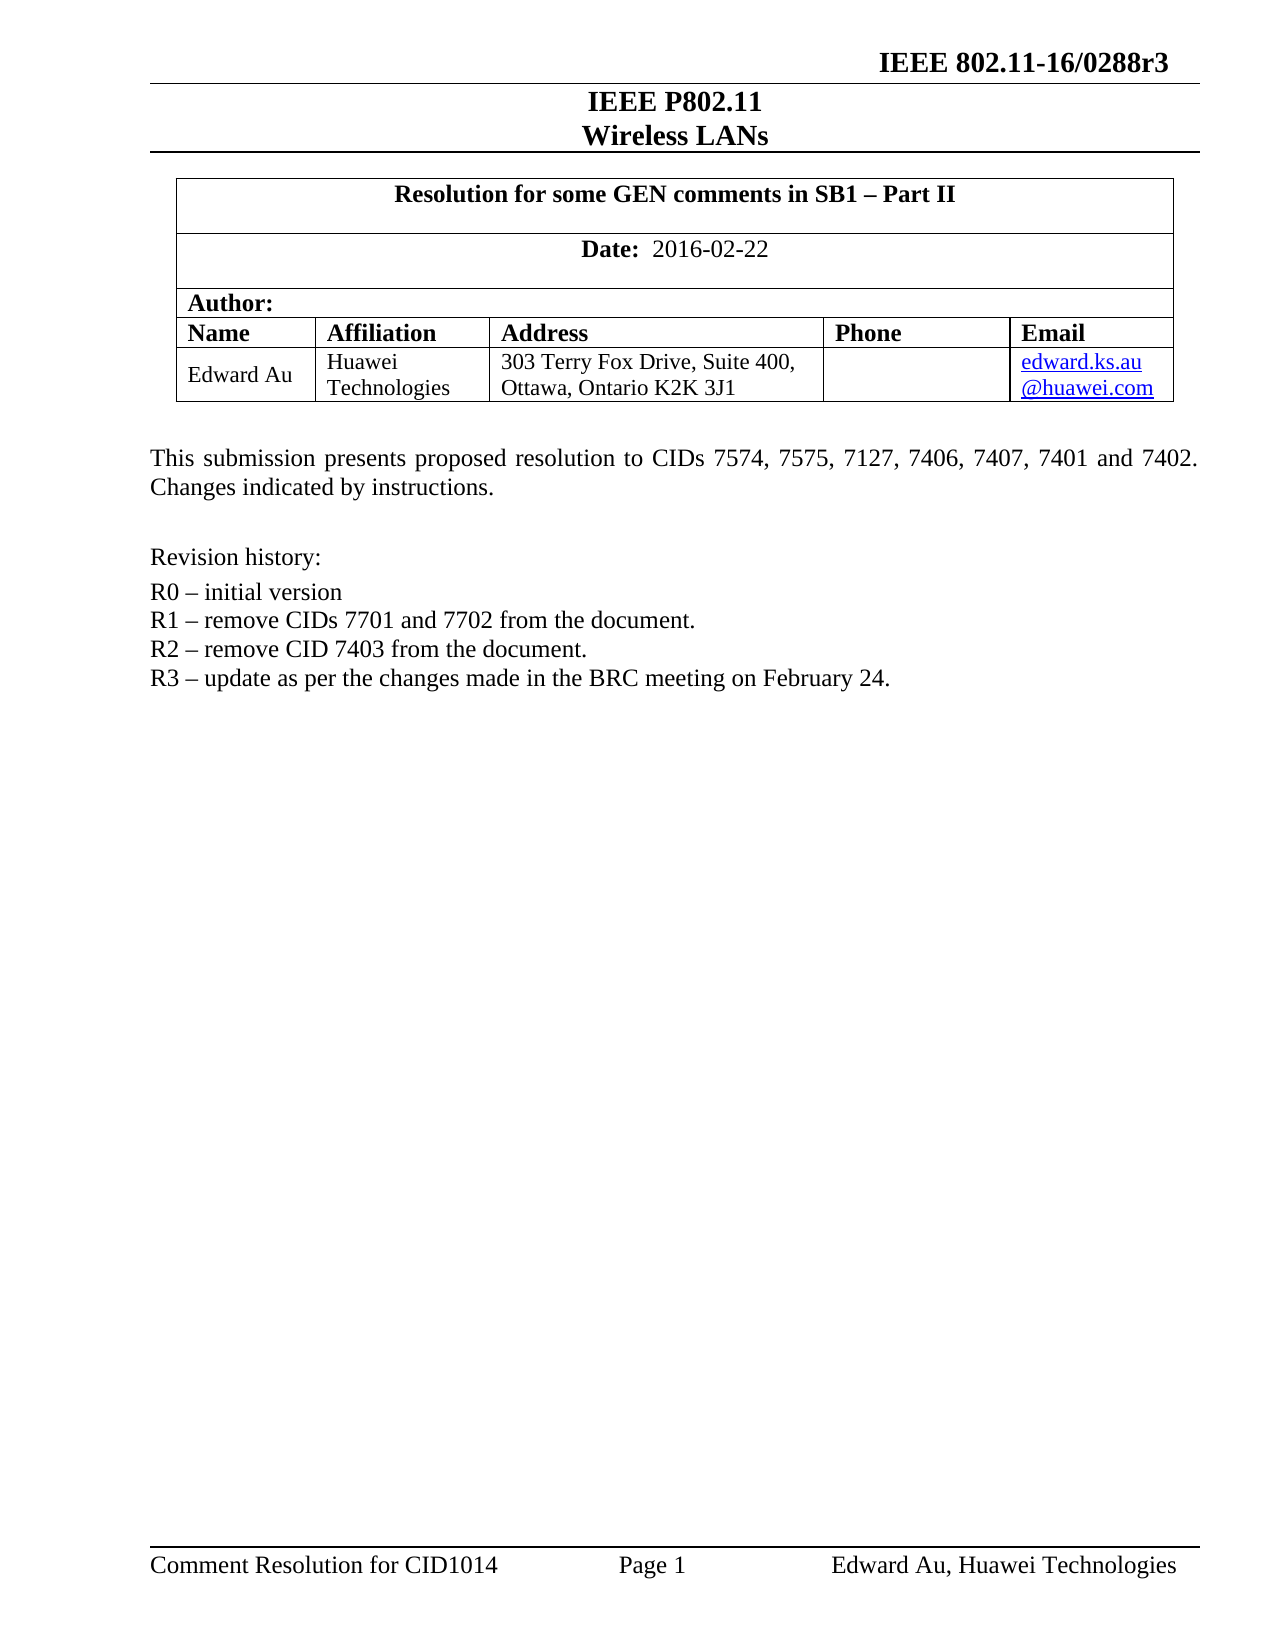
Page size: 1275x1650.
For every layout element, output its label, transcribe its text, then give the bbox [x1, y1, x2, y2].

text R1 – remove CIDs 7701 and 7702 from the document. [150, 606, 1200, 634]
table_cell Affiliation [316, 318, 489, 347]
table_cell Phone [824, 318, 1009, 347]
text R2 – remove CID 7403 from the document. [150, 634, 1200, 663]
table_cell Author: [177, 289, 1173, 317]
subtitle Revision history: [150, 542, 1200, 571]
table_cell Edward Au [177, 348, 315, 401]
table_cell Address [490, 318, 823, 347]
subtitle This submission presents proposed resolution to CIDs 7574, 7575, 7127, 7406, 7407, 7401 and 7402. Changes indicated by instructions. [150, 443, 1200, 501]
table_cell Huawei Technologies [316, 348, 489, 401]
table_cell Name [177, 318, 315, 347]
table_cell 303 Terry Fox Drive, Suite 400, Ottawa, Ontario K2K 3J1 [490, 348, 823, 401]
table_header Resolution for some GEN comments in SB1 – Part II [177, 179, 1173, 233]
text IEEE P802.11 Wireless LANs [150, 84, 1200, 151]
text R3 – update as per the changes made in the BRC meeting on February 24. [150, 663, 1200, 692]
subtitle R0 – initial version [150, 577, 1200, 606]
table_cell edward.ks.au@huawei.com [1011, 348, 1173, 401]
table_cell Email [1011, 318, 1173, 347]
table_cell [824, 348, 1009, 401]
table_cell Date: 2016-02-22 [177, 234, 1173, 287]
